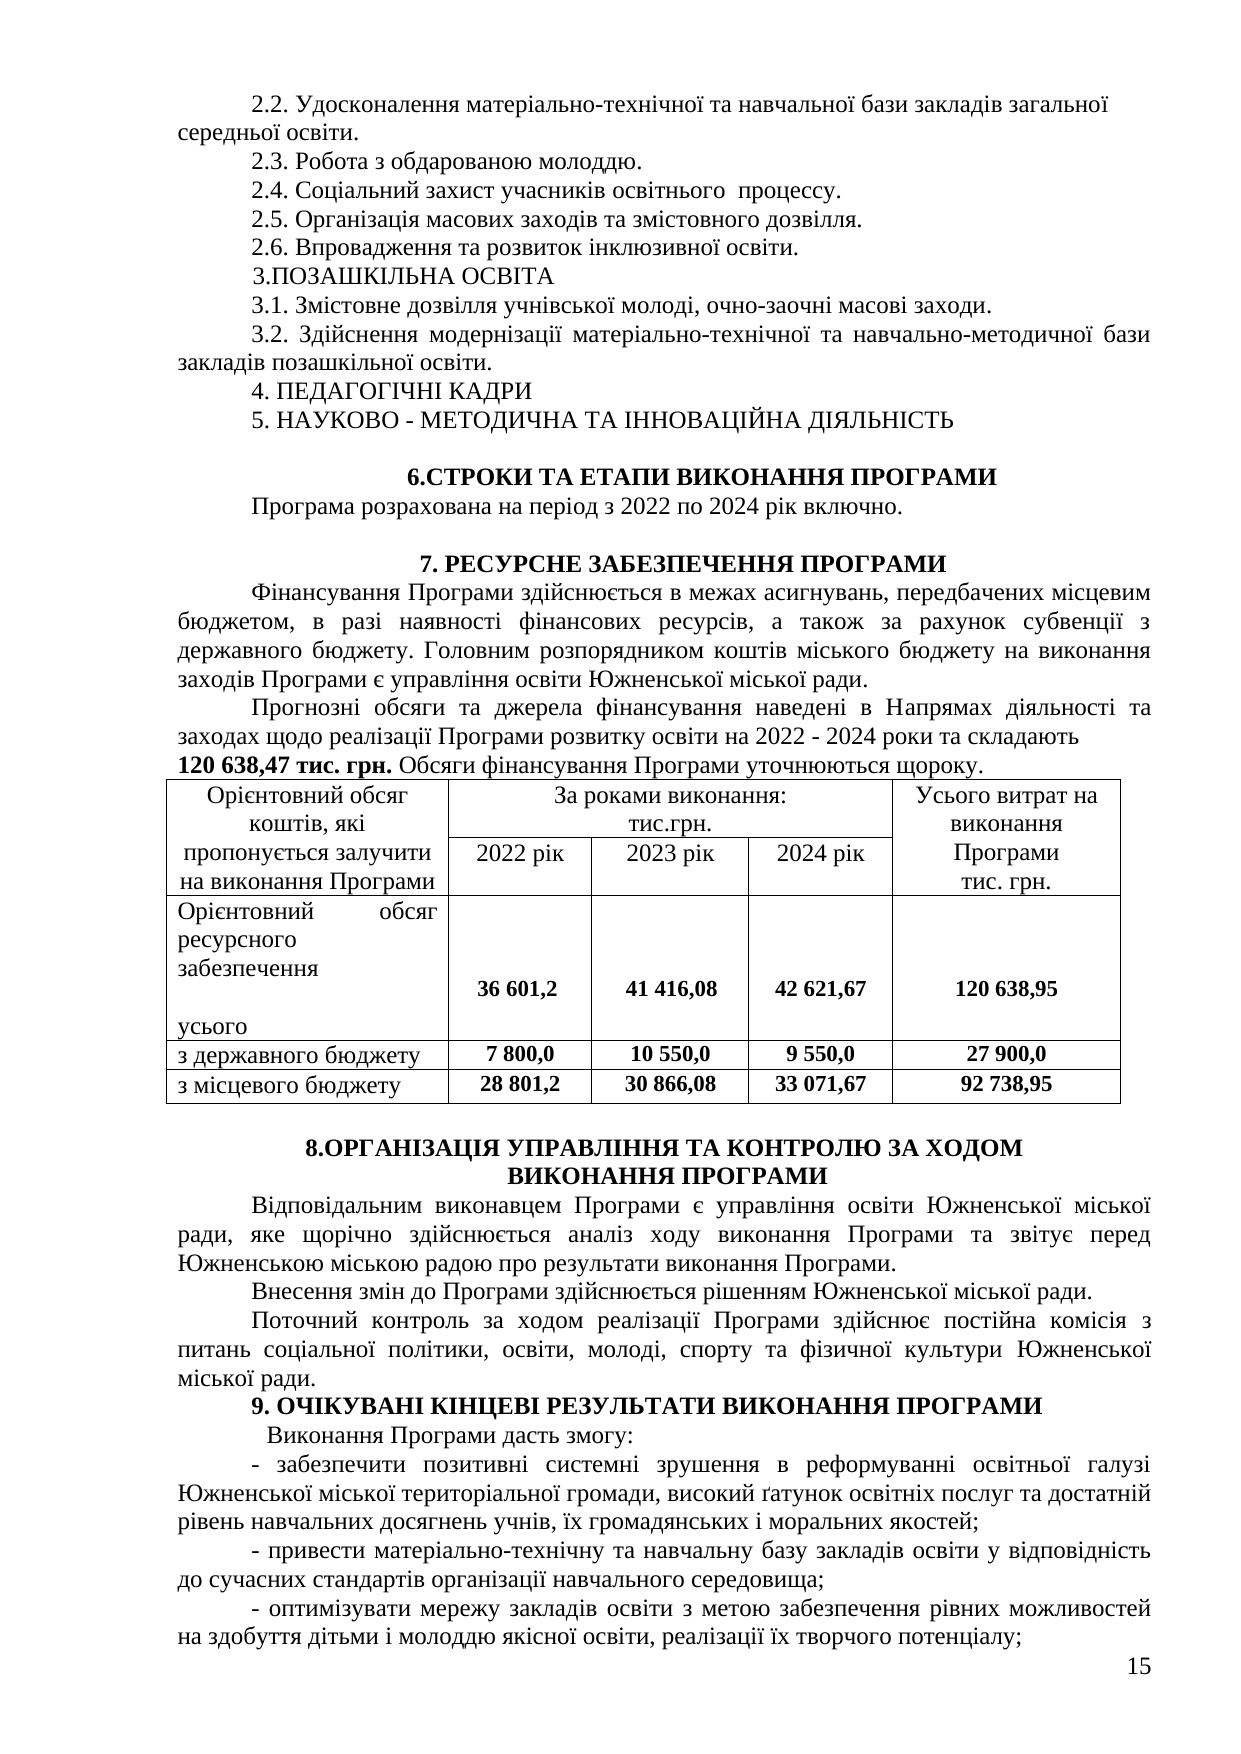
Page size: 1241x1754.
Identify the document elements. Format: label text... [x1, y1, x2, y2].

text Прогнозні обсяги та джерела фінансування наведені в Напрямах діяльності та заходах щодо реалізації Програми розвитку освіти на 2022 - 2024 роки та складають [177, 692, 1152, 750]
text 8.ОРГАНІЗАЦІЯ УПРАВЛІННЯ ТА КОНТРОЛЮ ЗА ХОДОМ [177, 1133, 1152, 1161]
table_cell 92 738,95 [893, 1070, 1120, 1103]
table_cell 2024 рік [749, 838, 892, 895]
text - оптимізувати мережу закладів освіти з метою забезпечення рівних можливостей на здобуття дітьми і молоддю якісної освіти, реалізації їх творчого потенціалу; [177, 1593, 1152, 1650]
table_header Орієнтовний обсяг коштів, які пропонується залучити на виконання Програми [167, 780, 448, 895]
text 4. ПЕДАГОГІЧНІ КАДРИ [177, 376, 1152, 405]
table_cell 10 550,0 [592, 1041, 748, 1069]
table_cell з місцевого бюджету [167, 1070, 448, 1103]
table_cell 120 638,95 [893, 896, 1120, 1039]
table_cell 7 800,0 [449, 1041, 591, 1069]
text 7. РЕСУРСНЕ ЗАБЕЗПЕЧЕННЯ ПРОГРАМИ [215, 549, 1152, 577]
text Поточний контроль за ходом реалізації Програми здійснює постійна комісія з питань соціальної політики, освіти, молоді, спорту та фізичної культури Южненської міської ради. [177, 1305, 1152, 1391]
text - привести матеріально-технічну та навчальну базу закладів освіти у відповідність до сучасних стандартів організації навчального середовища; [177, 1535, 1152, 1593]
text ВИКОНАННЯ ПРОГРАМИ [177, 1161, 1152, 1190]
text Фінансування Програми здійснюється в межах асигнувань, передбачених місцевим бюджетом, в разі наявності фінансових ресурсів, а також за рахунок субвенції з державного бюджету. Головним розпорядником коштів міського бюджету на виконання заходів Програми є управління освіти Южненської міської ради. [177, 577, 1152, 692]
text 120 638,47 тис. грн. Обсяги фінансування Програми уточнюються щороку. [177, 750, 1152, 779]
text - забезпечити позитивні системні зрушення в реформуванні освітньої галузі Южненської міської територіальної громади, високий ґатунок освітніх послуг та достатній рівень навчальних досягнень учнів, їх громадянських і моральних якостей; [177, 1449, 1152, 1535]
table_cell 2023 рік [592, 838, 748, 895]
table_cell 41 416,08 [592, 896, 748, 1039]
text 9. ОЧІКУВАНІ КІНЦЕВІ РЕЗУЛЬТАТИ ВИКОНАННЯ ПРОГРАМИ [177, 1391, 1152, 1420]
text 3.ПОЗАШКІЛЬНА ОСВІТА [252, 261, 1152, 290]
text 6.СТРОКИ ТА ЕТАПИ ВИКОНАННЯ ПРОГРАМИ [252, 462, 1152, 491]
text 2.4. Соціальний захист учасників освітнього процессу. [177, 175, 1152, 204]
text Відповідальним виконавцем Програми є управління освіти Южненської міської ради, яке щорічно здійснюється аналіз ходу виконання Програми та звітує перед Южненською міською радою про результати виконання Програми. [177, 1190, 1152, 1276]
table_cell 9 550,0 [749, 1041, 892, 1069]
table_cell 33 071,67 [749, 1070, 892, 1103]
table_cell 28 801,2 [449, 1070, 591, 1103]
text 2.5. Організація масових заходів та змістовного дозвілля. [177, 204, 1152, 232]
table_header Усього витрат на виконання Програми тис. грн. [893, 780, 1120, 895]
table_header За роками виконання: тис.грн. [449, 780, 892, 837]
text 5. НАУКОВО - МЕТОДИЧНА ТА ІННОВАЦІЙНА ДІЯЛЬНІСТЬ [177, 405, 1152, 434]
text Програма розрахована на період з 2022 по 2024 рік включно. [177, 491, 1152, 520]
text 2.3. Робота з обдарованою молоддю. [177, 146, 1152, 175]
table_cell 30 866,08 [592, 1070, 748, 1103]
text 3.1. Змістовне дозвілля учнівської молоді, очно-заочні масові заходи. [177, 290, 1152, 319]
text 3.2. Здійснення модернізації матеріально-технічної та навчально-методичної бази закладів позашкільної освіти. [177, 319, 1152, 376]
text Внесення змін до Програми здійснюється рішенням Южненської міської ради. [177, 1276, 1152, 1305]
table_cell 42 621,67 [749, 896, 892, 1039]
table_cell Орієнтовний обсяг ресурсного забезпечення усього [167, 896, 448, 1039]
table_cell з державного бюджету [167, 1041, 448, 1069]
table_cell 36 601,2 [449, 896, 591, 1039]
table_cell 27 900,0 [893, 1041, 1120, 1069]
table_cell 2022 рік [449, 838, 591, 895]
text 2.6. Впровадження та розвиток інклюзивної освіти. [177, 232, 1152, 261]
text 2.2. Удосконалення матеріально-технічної та навчальної бази закладів загальної середньої освіти. [177, 89, 1152, 146]
text Виконання Програми дасть змогу: [192, 1420, 1152, 1449]
